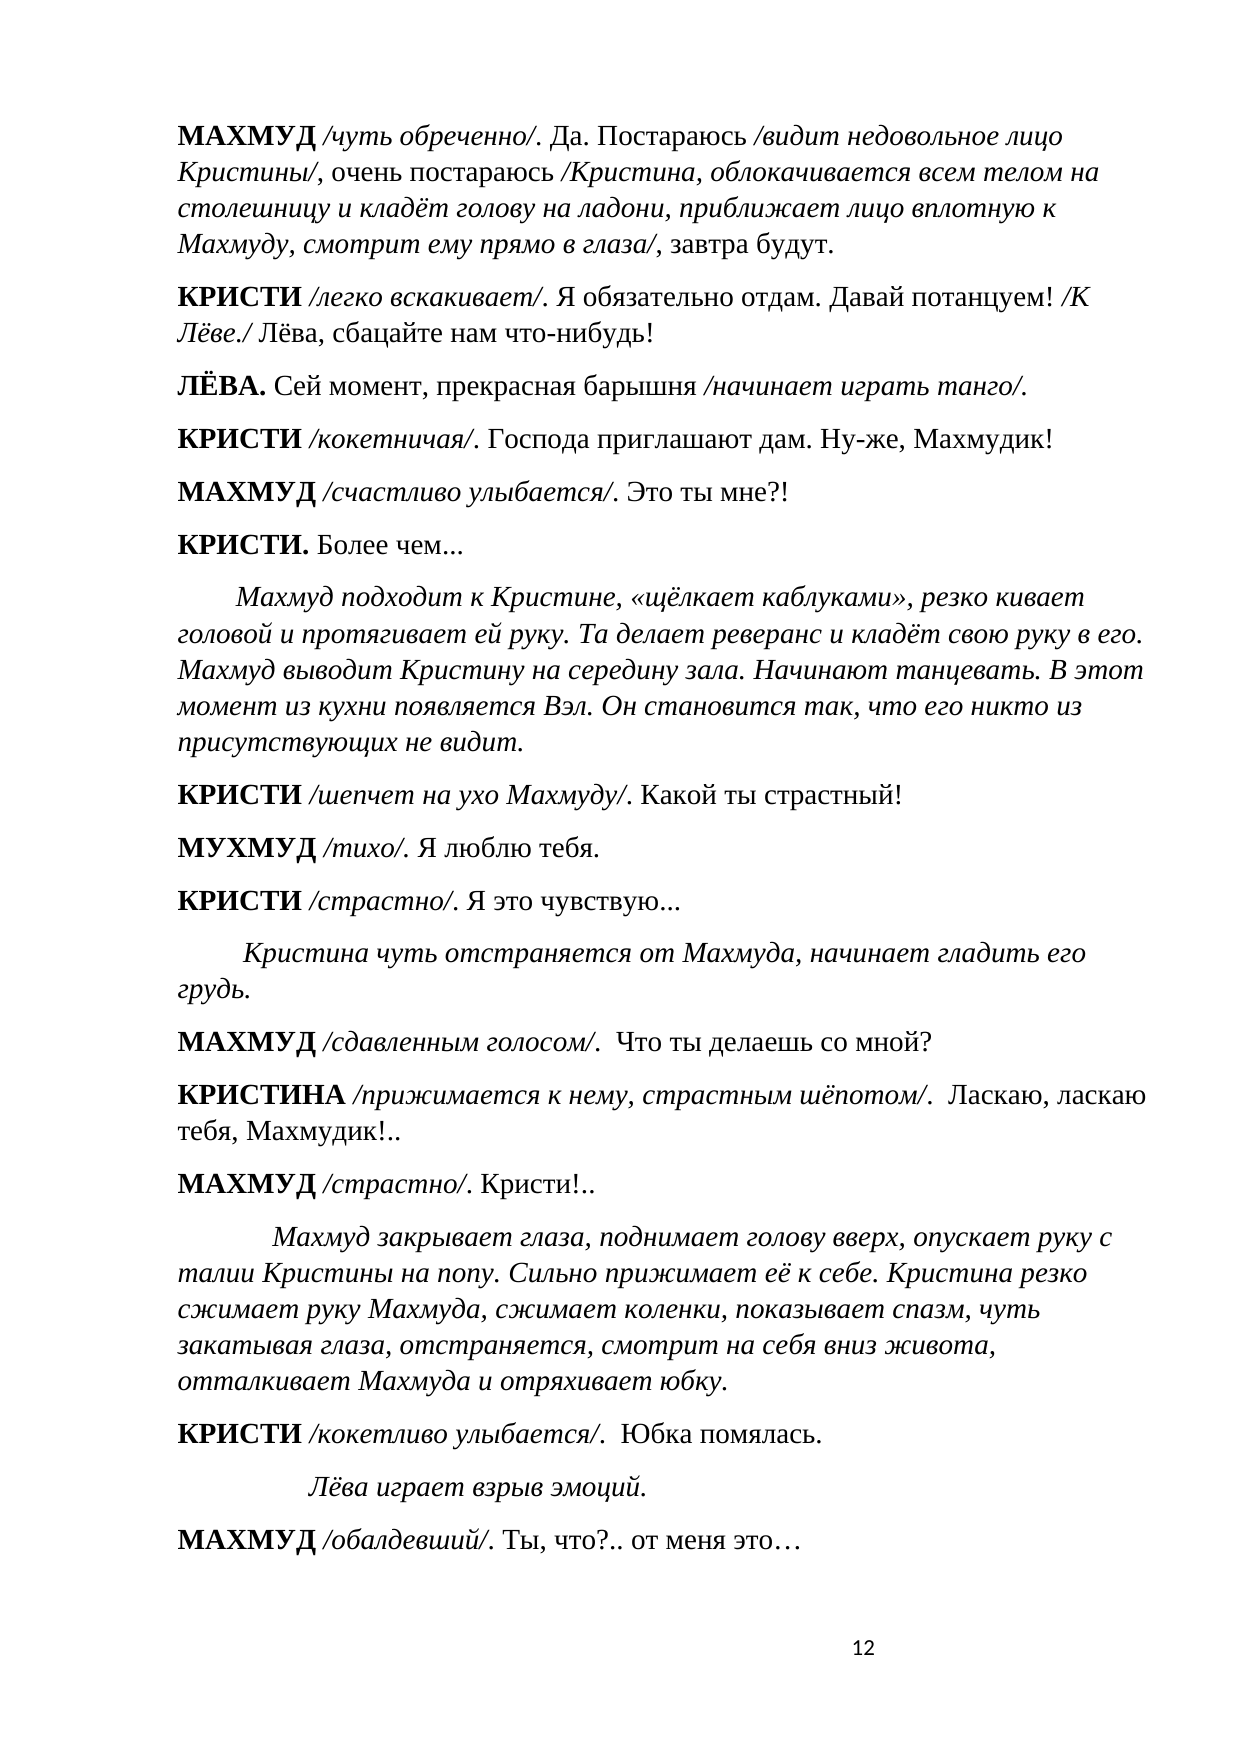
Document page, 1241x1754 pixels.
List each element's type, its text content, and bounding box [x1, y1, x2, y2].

text КРИСТИ /кокетливо улыбается/. Юбка помялась. [177, 1416, 1152, 1450]
text КРИСТИ /шепчет на ухо Махмуду/. Какой ты страстный! [177, 777, 1152, 811]
text МУХМУД /тихо/. Я люблю тебя. [177, 830, 1152, 863]
text МАХМУД /счастливо улыбается/. Это ты мне?! [177, 474, 1152, 507]
text КРИСТИНА /прижимается к нему, страстным шёпотом/. Ласкаю, ласкаю тебя, Махмудик!.. [177, 1077, 1152, 1147]
text КРИСТИ. Более чем... [177, 527, 1152, 560]
text МАХМУД /чуть обреченно/. Да. Постараюсь /видит недовольное лицо Кристины/, очень постараюсь /Кристина, облокачивается всем телом на столешницу и кладёт голову на ладони, приближает лицо вплотную к Махмуду, смотрит ему прямо в глаза/, завтра будут. [177, 118, 1152, 260]
text КРИСТИ /легко вскакивает/. Я обязательно отдам. Давай потанцуем! /К Лёве./ Лёва, сбацайте нам что-нибудь! [177, 279, 1152, 349]
text Махмуд закрывает глаза, поднимает голову вверх, опускает руку с талии Кристины на попу. Сильно прижимает её к себе. Кристина резко сжимает руку Махмуда, сжимает коленки, показывает спазм, чуть закатывая глаза, отстраняется, смотрит на себя вниз живота, отталкивает Махмуда и отряхивает юбку. [177, 1219, 1152, 1397]
text МАХМУД /страстно/. Кристи!.. [177, 1166, 1152, 1200]
text Кристина чуть отстраняется от Махмуда, начинает гладить его грудь. [177, 935, 1152, 1005]
text Махмуд подходит к Кристине, «щёлкает каблуками», резко кивает головой и протягивает ей руку. Та делает реверанс и кладёт свою руку в его. Махмуд выводит Кристину на середину зала. Начинают танцевать. В этот момент из кухни появляется Вэл. Он становится так, что его никто из присутствующих не видит. [177, 579, 1152, 758]
text КРИСТИ /страстно/. Я это чувствую... [177, 883, 1152, 916]
text КРИСТИ /кокетничая/. Господа приглашают дам. Ну-же, Махмудик! [177, 421, 1152, 455]
text МАХМУД /обалдевший/. Ты, что?.. от меня это… [177, 1522, 1152, 1556]
text ЛЁВА. Сей момент, прекрасная барышня /начинает играть танго/. [177, 368, 1152, 402]
text Лёва играет взрыв эмоций. [177, 1469, 1152, 1503]
text МАХМУД /сдавленным голосом/. Что ты делаешь со мной? [177, 1024, 1152, 1058]
